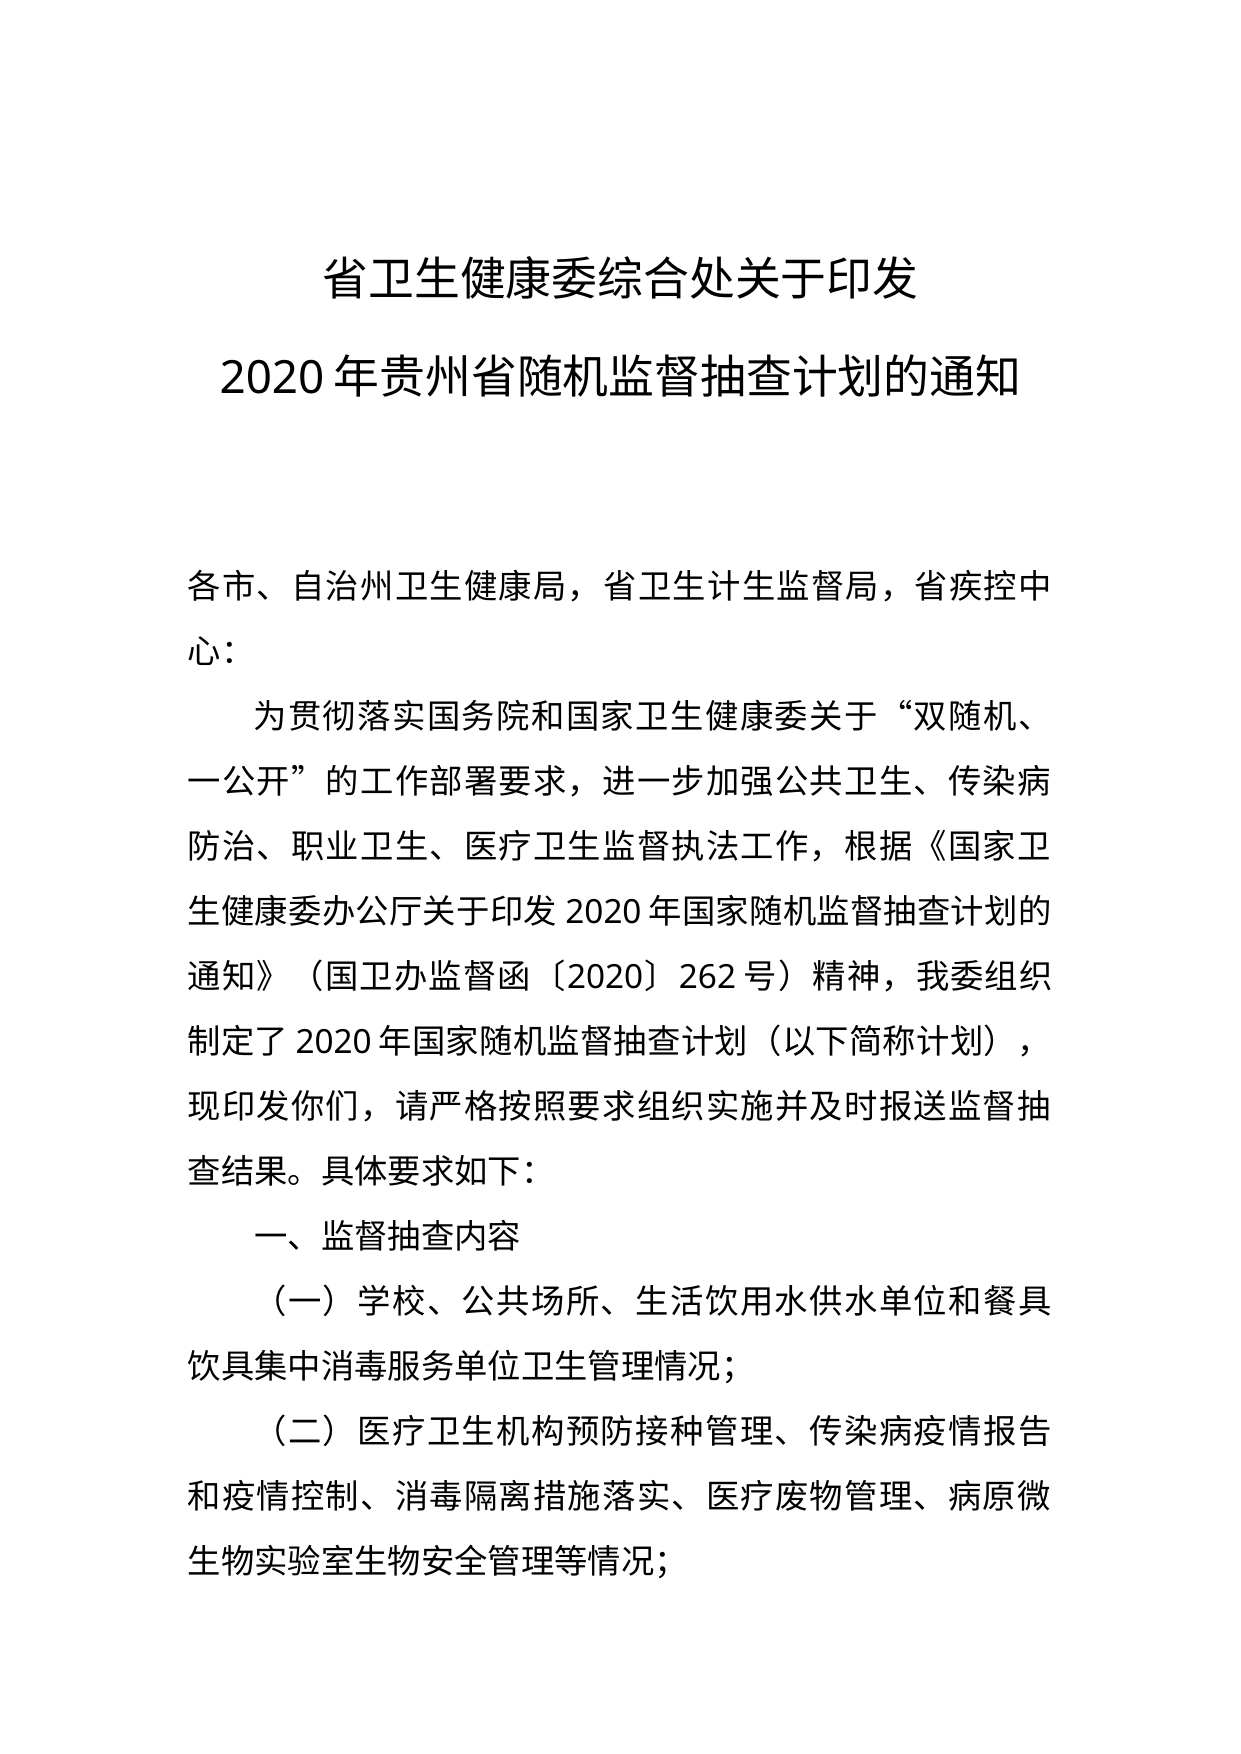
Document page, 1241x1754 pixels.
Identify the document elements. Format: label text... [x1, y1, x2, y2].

text 省卫生健康委综合处关于印发 [187, 227, 1053, 324]
text （一）学校、公共场所、生活饮用水供水单位和餐具饮具集中消毒服务单位卫生管理情况； [187, 1267, 1053, 1397]
text 为贯彻落实国务院和国家卫生健康委关于“双随机、一公开”的工作部署要求，进一步加强公共卫生、传染病防治、职业卫生、医疗卫生监督执法工作，根据《国家卫生健康委办公厅关于印发2020年国家随机监督抽查计划的通知》（国卫办监督函〔2020〕262号）精神，我委组织制定了2020年国家随机监督抽查计划（以下简称计划），现印发你们，请严格按照要求组织实施并及时报送监督抽查结果。具体要求如下： 一、监督抽查内容 [187, 682, 1053, 1267]
text 2020年贵州省随机监督抽查计划的通知 [187, 324, 1053, 422]
text 各市、自治州卫生健康局，省卫生计生监督局，省疾控中心： [187, 552, 1053, 682]
text （二）医疗卫生机构预防接种管理、传染病疫情报告和疫情控制、消毒隔离措施落实、医疗废物管理、病原微生物实验室生物安全管理等情况； [187, 1397, 1053, 1592]
